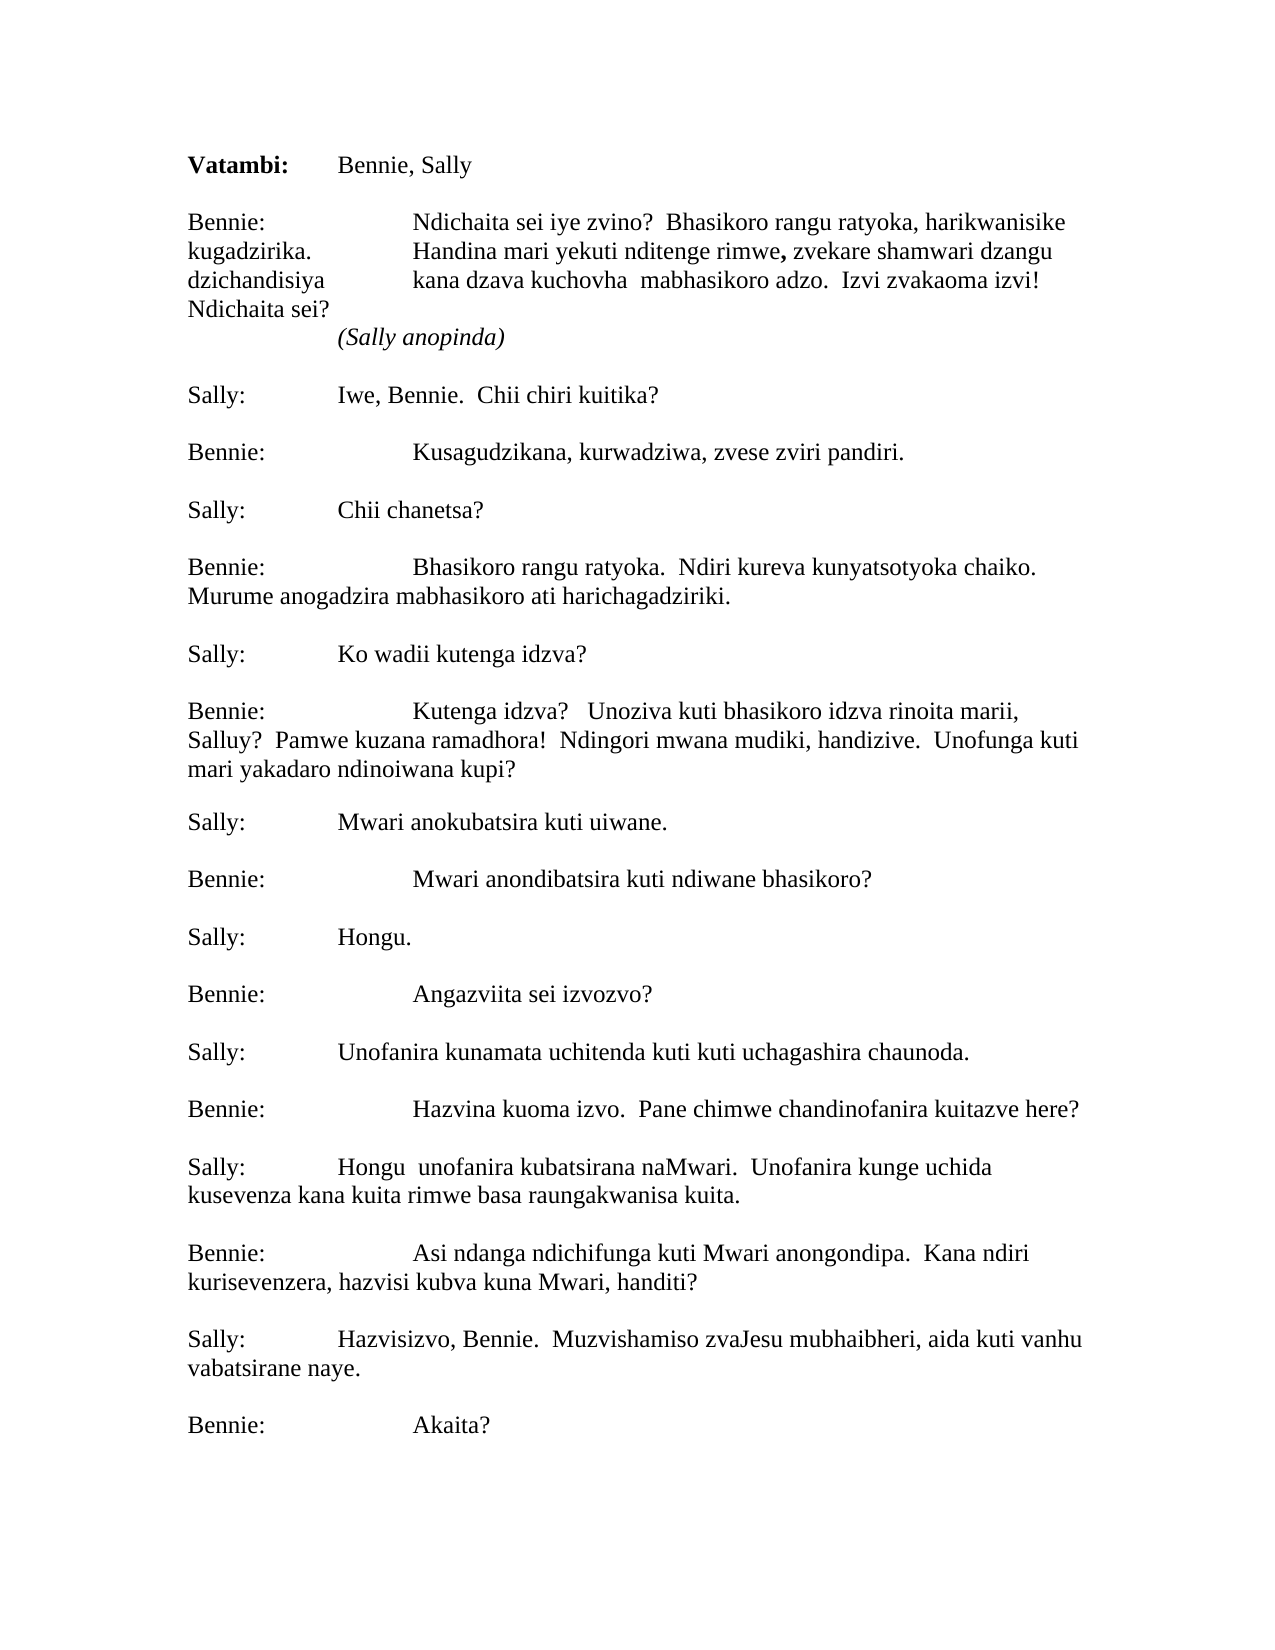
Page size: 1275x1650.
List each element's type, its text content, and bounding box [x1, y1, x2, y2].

text Sally: Hazvisizvo, Bennie. Muzvishamiso zvaJesu mubhaibheri, aida kuti vanhu vabatsirane naye. [187, 1324, 1087, 1382]
text Bennie: Bhasikoro rangu ratyoka. Ndiri kureva kunyatsotyoka chaiko. Murume anogadzira mabhasikoro ati harichagadziriki. [187, 552, 1087, 610]
text (Sally anopinda) [187, 322, 1087, 351]
text Bennie: Kusagudzikana, kurwadziwa, zvese zviri pandiri. [187, 437, 1087, 466]
text Bennie: Angazviita sei izvozvo? [187, 979, 1087, 1008]
text Sally: Ko wadii kutenga idzva? [187, 639, 1087, 667]
text Bennie: Akaita? [187, 1410, 1087, 1439]
text Sally: Chii chanetsa? [187, 495, 1087, 524]
text Bennie: Kutenga idzva? Unoziva kuti bhasikoro idzva rinoita marii, Salluy? Pamwe kuzana ramadhora! Ndingori mwana mudiki, handizive. Unofunga kuti mari yakadaro ndinoiwana kupi? [187, 696, 1087, 782]
text Bennie: Mwari anondibatsira kuti ndiwane bhasikoro? [187, 864, 1087, 893]
text Sally: Hongu unofanira kubatsirana naMwari. Unofanira kunge uchida kusevenza kana kuita rimwe basa raungakwanisa kuita. [187, 1152, 1087, 1209]
text Vatambi: Bennie, Sally [187, 150, 1087, 179]
text Bennie: Hazvina kuoma izvo. Pane chimwe chandinofanira kuitazve here? [187, 1094, 1087, 1123]
text Sally: Iwe, Bennie. Chii chiri kuitika? [187, 380, 1087, 409]
text Sally: Mwari anokubatsira kuti uiwane. [187, 807, 1087, 835]
text Sally: Unofanira kunamata uchitenda kuti kuti uchagashira chaunoda. [187, 1037, 1087, 1065]
text Sally: Hongu. [187, 922, 1087, 950]
text Bennie: Asi ndanga ndichifunga kuti Mwari anongondipa. Kana ndiri kurisevenzera, hazvisi kubva kuna Mwari, handiti? [187, 1238, 1087, 1295]
text Bennie: Ndichaita sei iye zvino? Bhasikoro rangu ratyoka, harikwanisike kugadzirika. Handina mari yekuti nditenge rimwe, zvekare shamwari dzangu dzichandisiya kana dzava kuchovha mabhasikoro adzo. Izvi zvakaoma izvi! Ndichaita sei? [187, 207, 1087, 322]
